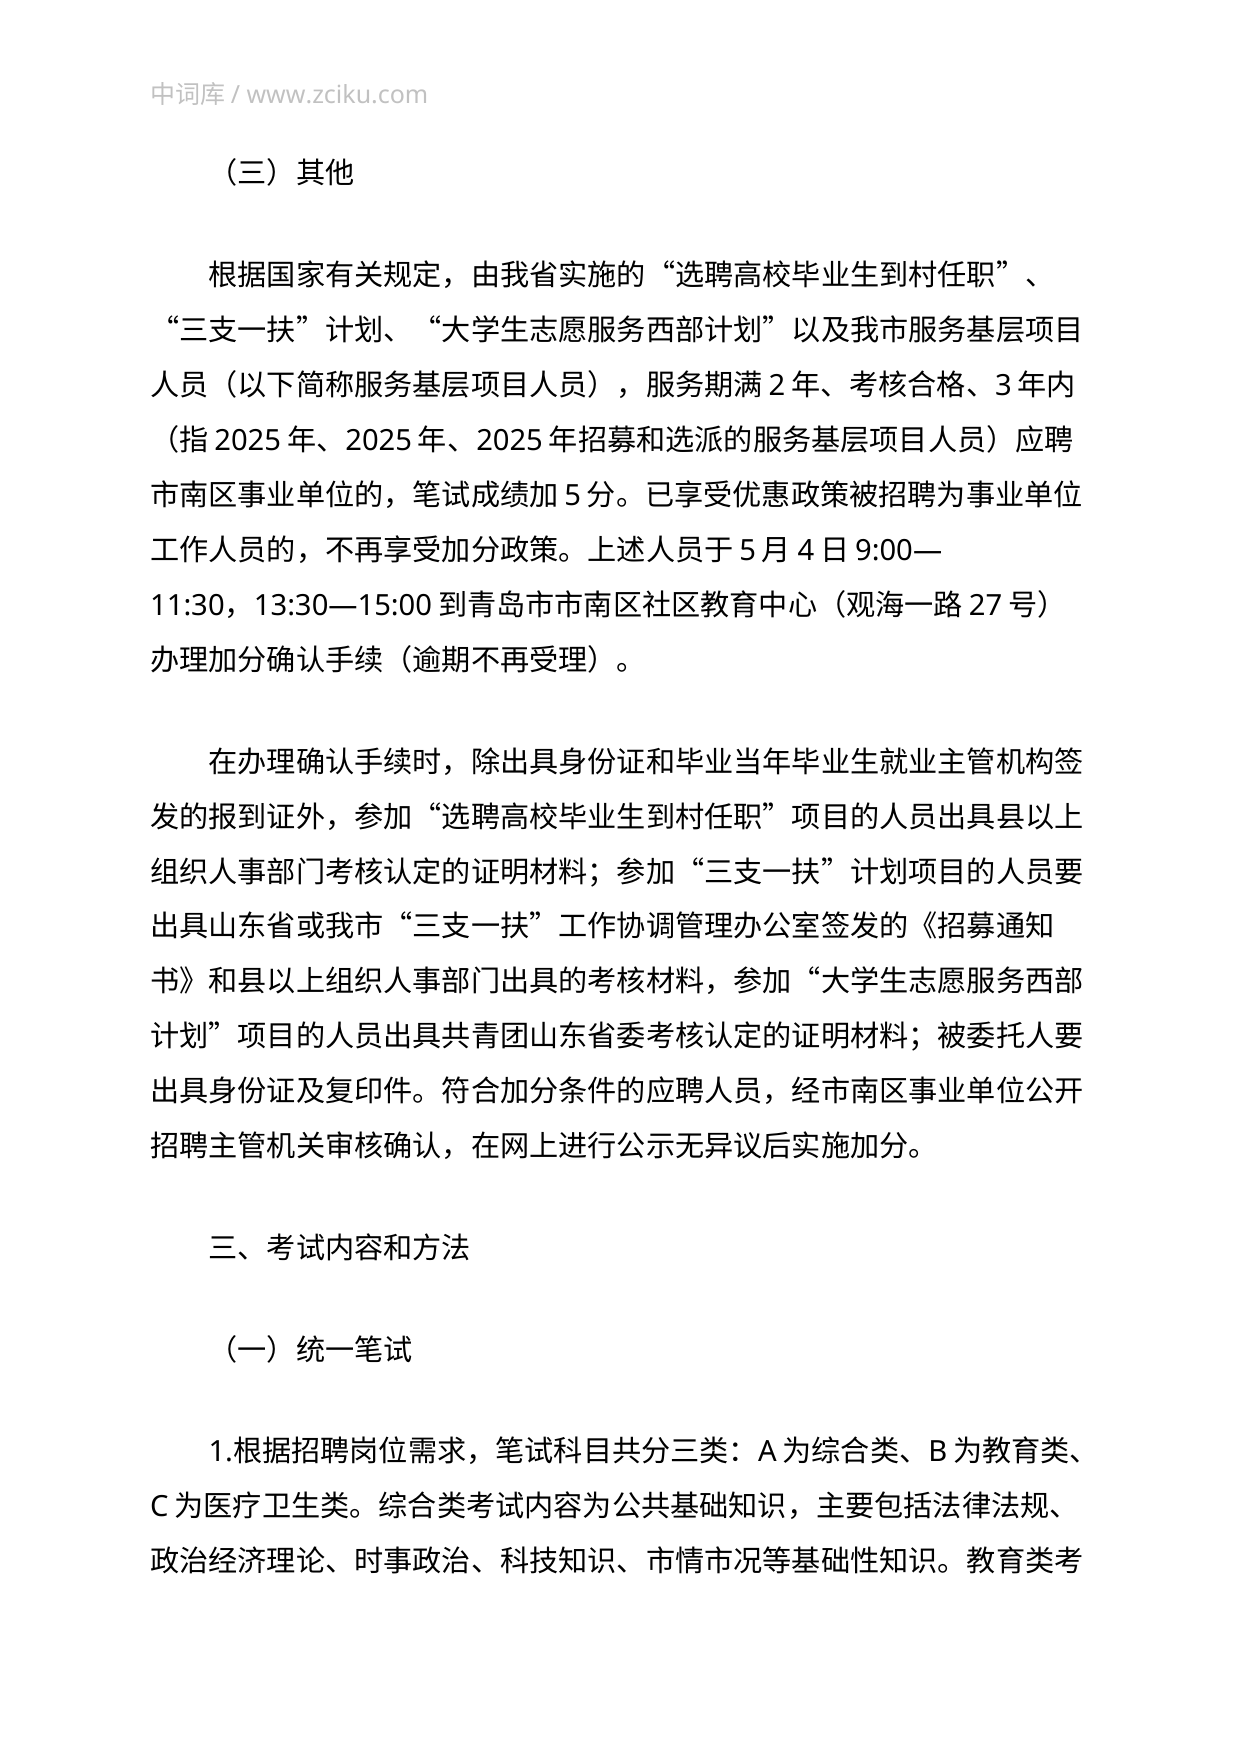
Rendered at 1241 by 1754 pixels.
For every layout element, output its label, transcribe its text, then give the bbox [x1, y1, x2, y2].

text 三、考试内容和方法 [150, 1224, 1090, 1267]
text 根据国家有关规定，由我省实施的“选聘高校毕业生到村任职”、“三支一扶”计划、“大学生志愿服务西部计划”以及我市服务基层项目人员（以下简称服务基层项目人员），服务期满2年、考核合格、3年内（指2025年、2025年、2025年招募和选派的服务基层项目人员）应聘市南区事业单位的，笔试成绩加5分。已享受优惠政策被招聘为事业单位工作人员的，不再享受加分政策。上述人员于5月 4日9:00—11:30，13:30—15:00到青岛市市南区社区教育中心（观海一路27号）办理加分确认手续（逾期不再受理）。 [150, 252, 1090, 679]
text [150, 1428, 1090, 1580]
text （一）统一笔试 [150, 1326, 1090, 1368]
text （三）其他 [150, 150, 1090, 192]
text 在办理确认手续时，除出具身份证和毕业当年毕业生就业主管机构签发的报到证外，参加“选聘高校毕业生到村任职”项目的人员出具县以上组织人事部门考核认定的证明材料；参加“三支一扶”计划项目的人员要出具山东省或我市“三支一扶”工作协调管理办公室签发的《招募通知书》和县以上组织人事部门出具的考核材料，参加“大学生志愿服务西部计划”项目的人员出具共青团山东省委考核认定的证明材料；被委托人要出具身份证及复印件。符合加分条件的应聘人员，经市南区事业单位公开招聘主管机关审核确认，在网上进行公示无异议后实施加分。 [150, 738, 1090, 1165]
